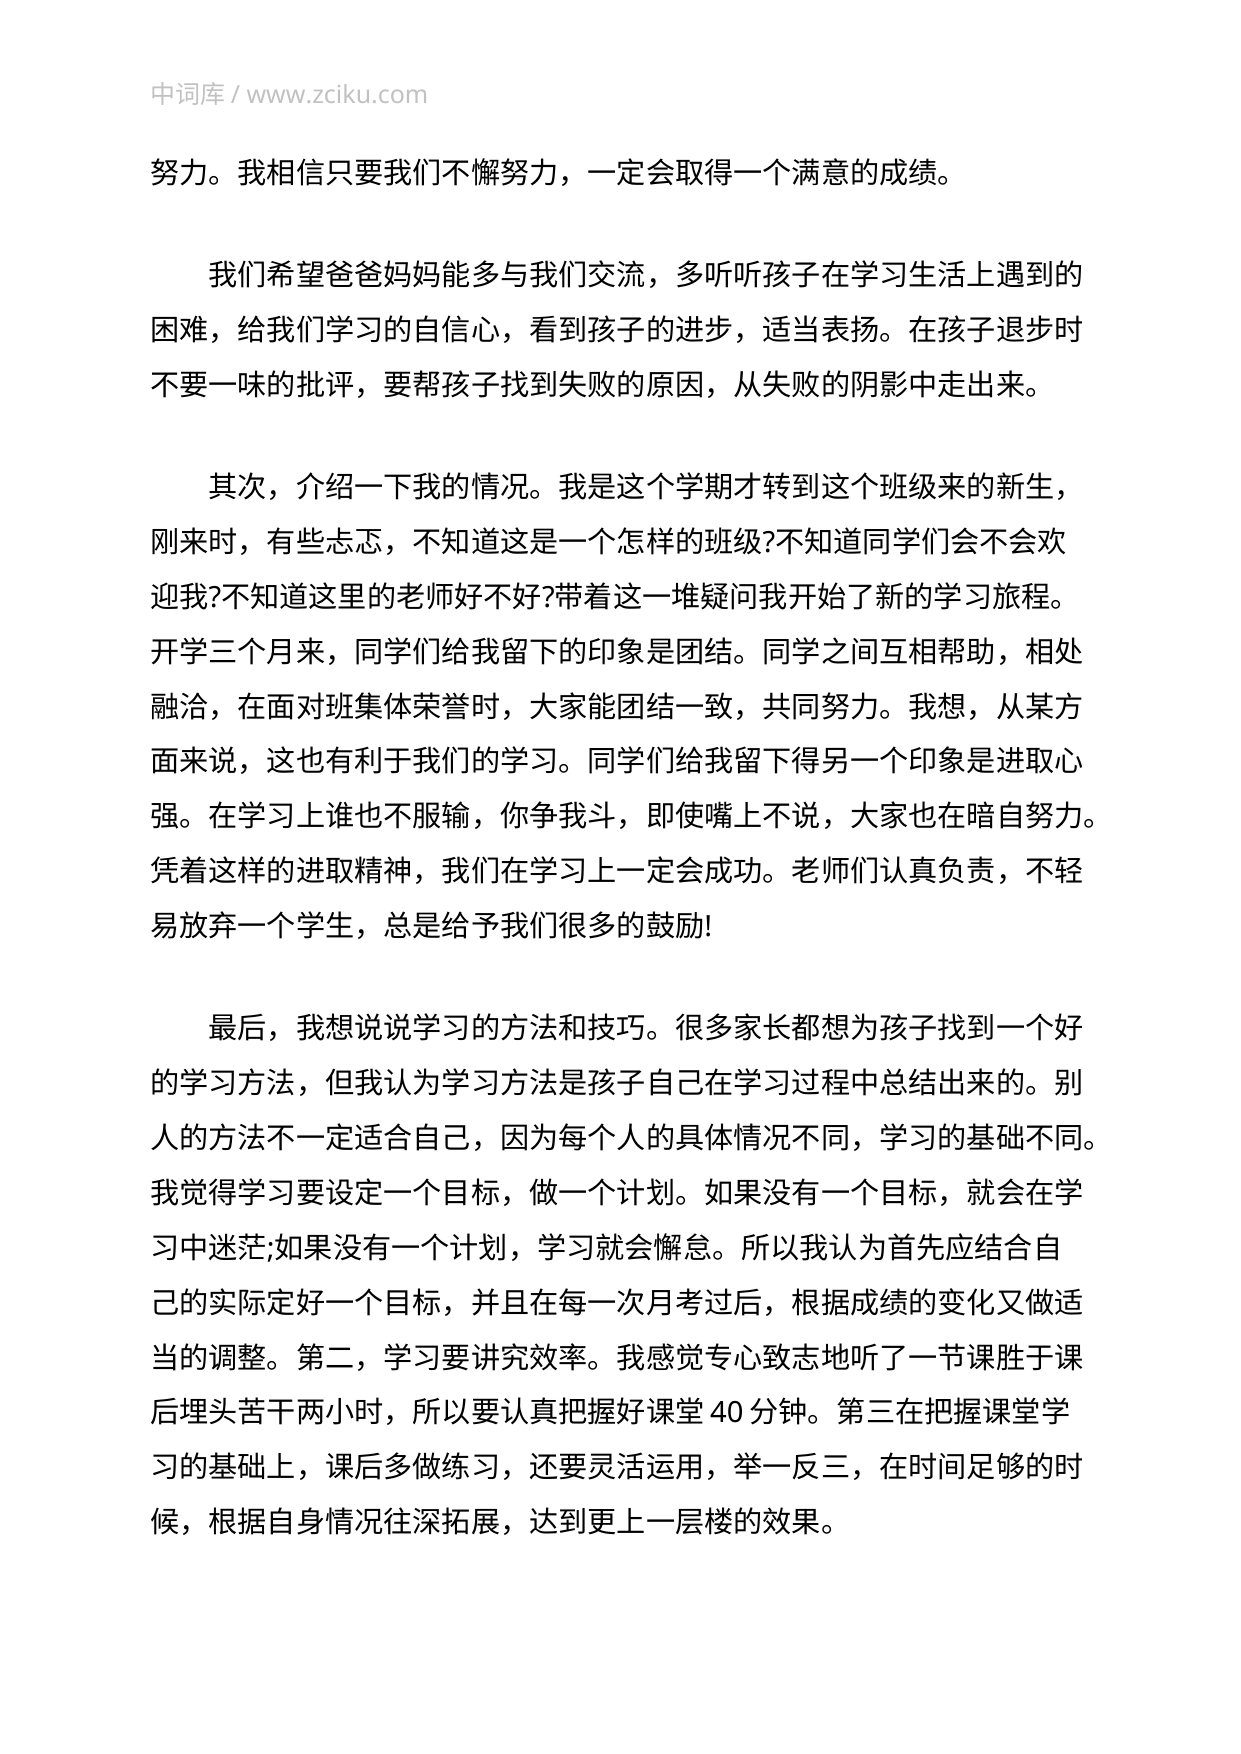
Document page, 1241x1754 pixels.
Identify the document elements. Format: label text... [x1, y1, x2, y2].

text 我们希望爸爸妈妈能多与我们交流，多听听孩子在学习生活上遇到的困难，给我们学习的自信心，看到孩子的进步，适当表扬。在孩子退步时不要一味的批评，要帮孩子找到失败的原因，从失败的阴影中走出来。 [150, 252, 1090, 404]
text 最后，我想说说学习的方法和技巧。很多家长都想为孩子找到一个好的学习方法，但我认为学习方法是孩子自己在学习过程中总结出来的。别人的方法不一定适合自己，因为每个人的具体情况不同，学习的基础不同。我觉得学习要设定一个目标，做一个计划。如果没有一个目标，就会在学习中迷茫;如果没有一个计划，学习就会懈怠。所以我认为首先应结合自己的实际定好一个目标，并且在每一次月考过后，根据成绩的变化又做适当的调整。第二，学习要讲究效率。我感觉专心致志地听了一节课胜于课后埋头苦干两小时，所以要认真把握好课堂40分钟。第三在把握课堂学习的基础上，课后多做练习，还要灵活运用，举一反三，在时间足够的时候，根据自身情况往深拓展，达到更上一层楼的效果。 [150, 1005, 1090, 1541]
text 其次，介绍一下我的情况。我是这个学期才转到这个班级来的新生，刚来时，有些忐忑，不知道这是一个怎样的班级?不知道同学们会不会欢迎我?不知道这里的老师好不好?带着这一堆疑问我开始了新的学习旅程。开学三个月来，同学们给我留下的印象是团结。同学之间互相帮助，相处融洽，在面对班集体荣誉时，大家能团结一致，共同努力。我想，从某方面来说，这也有利于我们的学习。同学们给我留下得另一个印象是进取心强。在学习上谁也不服输，你争我斗，即使嘴上不说，大家也在暗自努力。凭着这样的进取精神，我们在学习上一定会成功。老师们认真负责，不轻易放弃一个学生，总是给予我们很多的鼓励! [150, 463, 1090, 945]
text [150, 150, 1090, 192]
